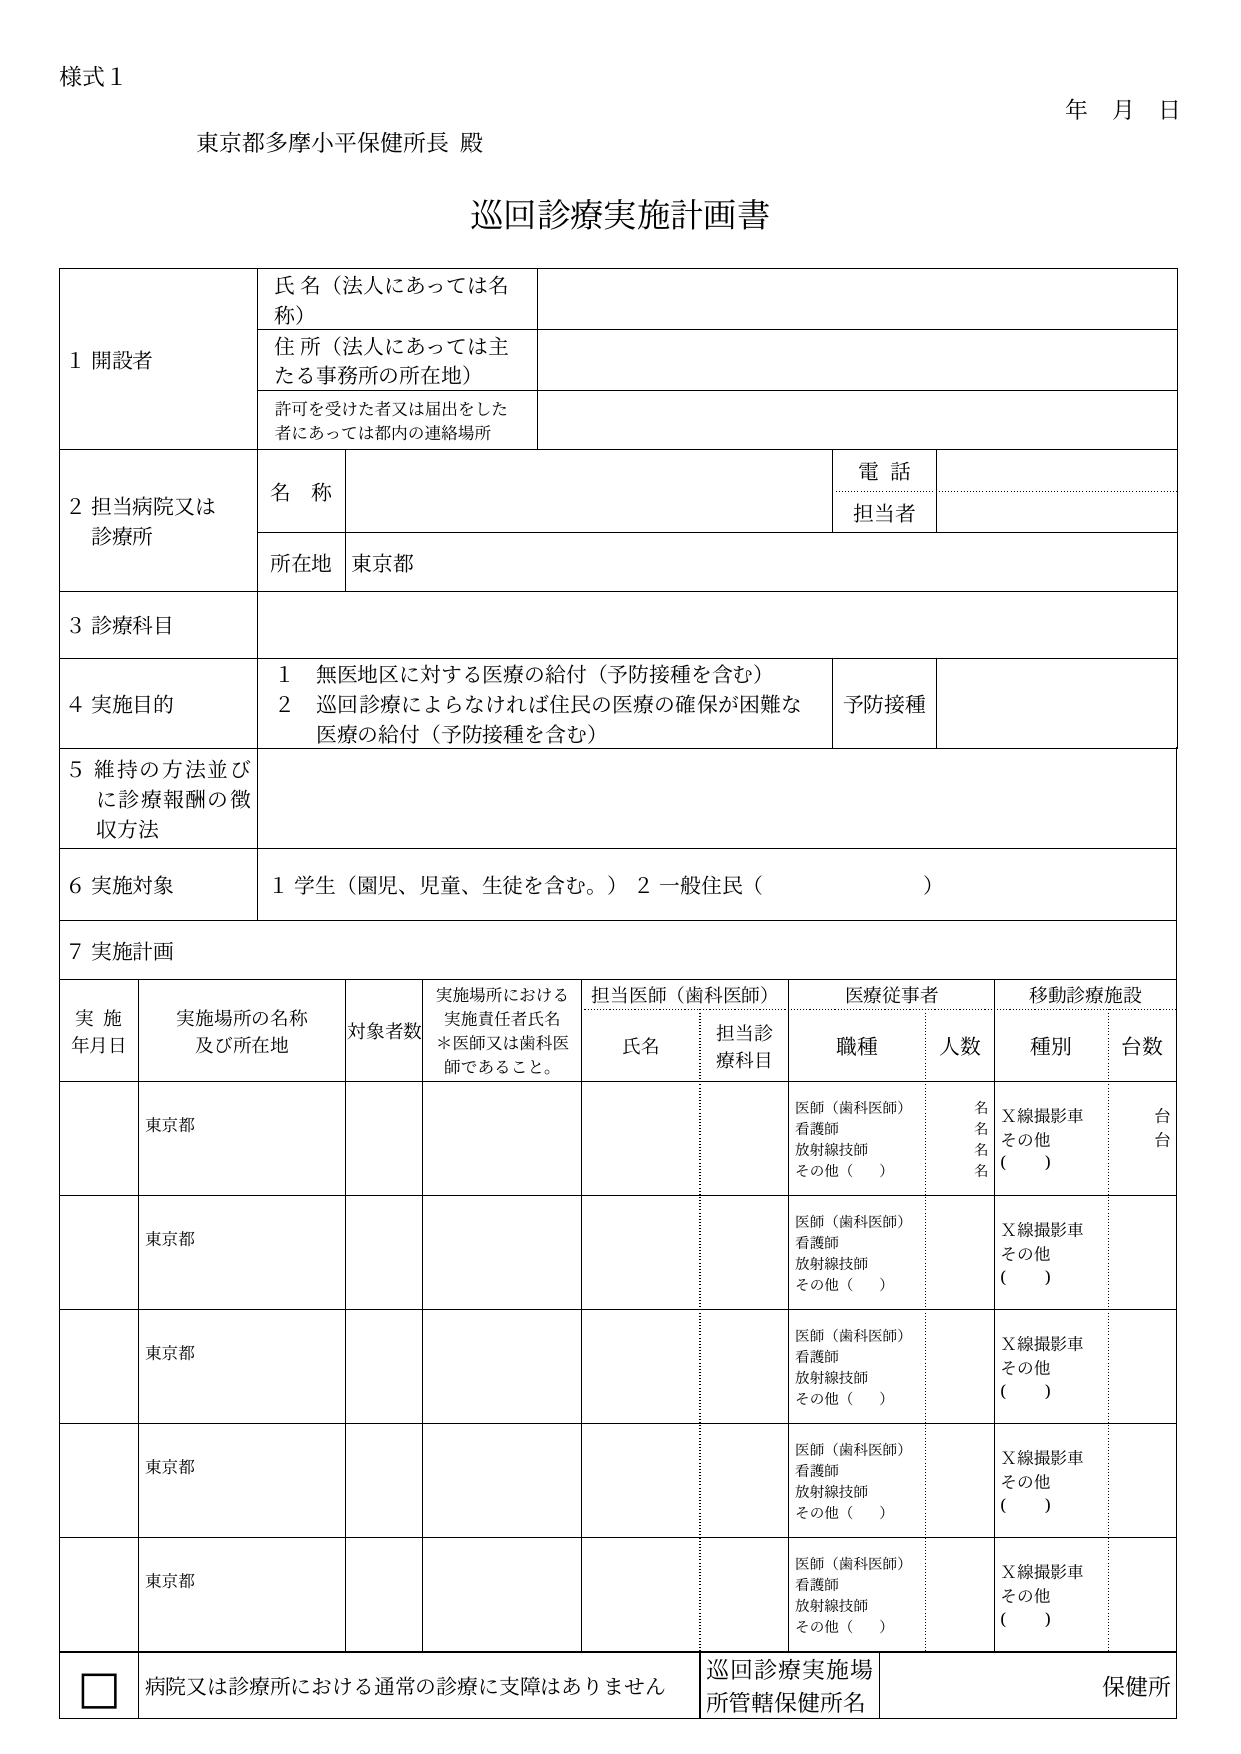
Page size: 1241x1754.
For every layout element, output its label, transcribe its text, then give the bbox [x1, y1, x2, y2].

table_cell [60, 1424, 138, 1537]
table_cell １ 学生（園児、児童、生徒を含む。） ２ 一般住民（ ） [258, 849, 1176, 920]
table_cell [582, 1310, 700, 1423]
text 巡回診療実施計画書 [59, 189, 1181, 237]
table_cell [700, 1538, 788, 1651]
table_cell ２ 担当病院又は 診療所 [60, 450, 257, 591]
table_cell □ [60, 1653, 138, 1718]
table_cell 名 称 [258, 450, 345, 532]
table_cell 氏名 [582, 1009, 700, 1081]
table_cell [346, 450, 832, 532]
table_header [538, 269, 1177, 329]
table_cell 巡回診療実施場所管轄保健所名 [701, 1653, 879, 1718]
table_cell 台数 [1108, 1009, 1176, 1081]
table_cell 移動診療施設 [995, 980, 1176, 1009]
table_cell [925, 1538, 994, 1651]
table_cell 東京都 [139, 1196, 345, 1309]
table_cell [258, 749, 1176, 848]
table_cell Ｘ線撮影車 その他 ( ) [995, 1310, 1108, 1423]
table_cell [925, 1424, 994, 1537]
table_cell [60, 1538, 138, 1651]
table_cell [582, 1538, 700, 1651]
table_header １ 開設者 [60, 269, 257, 449]
table_cell 人数 [925, 1009, 994, 1081]
table_cell 医師（歯科医師） 看護師 放射線技師 その他（ ） [789, 1310, 925, 1423]
table_cell [423, 1310, 581, 1423]
table_cell [937, 491, 1177, 532]
table_cell ５ 維持の方法並びに診療報酬の徴収方法 [60, 749, 257, 848]
table_cell [937, 450, 1177, 491]
table_cell 対象者数 [346, 980, 422, 1081]
table_cell [925, 1196, 994, 1309]
table_cell Ｘ線撮影車 その他 ( ) [995, 1196, 1108, 1309]
table_cell [538, 330, 1177, 390]
table_cell 実施場所の名称 及び所在地 [139, 980, 345, 1081]
table_cell ３ 診療科目 [60, 592, 257, 657]
table_cell 担当者 [833, 491, 936, 532]
text 様式１ [59, 59, 1181, 92]
table_cell 所在地 [258, 533, 345, 591]
table_cell 台 台 [1108, 1082, 1176, 1195]
table_cell 実 施 年月日 [60, 980, 138, 1081]
table_cell [582, 1196, 700, 1309]
table_cell [700, 1424, 788, 1537]
table_cell [346, 1424, 422, 1537]
table_cell 東京都 [139, 1310, 345, 1423]
table_cell ４ 実施目的 [60, 659, 257, 748]
table_cell 実施場所における 実施責任者氏名 ＊医師又は歯科医師であること。 [423, 980, 581, 1081]
table_cell 名 名 名 名 [925, 1082, 994, 1195]
table_cell [346, 1196, 422, 1309]
table_cell 病院又は診療所における通常の診療に支障はありません [139, 1653, 699, 1718]
table_cell 保健所 [880, 1653, 1176, 1718]
table_cell [423, 1082, 581, 1195]
text 年 月 日 [59, 92, 1181, 125]
table_cell [60, 1082, 138, 1195]
table_cell １ 無医地区に対する医療の給付（予防接種を含む） ２ 巡回診療によらなければ住民の医療の確保が困難な医療の給付（予防接種を含む） [258, 659, 832, 748]
table_cell [1108, 1538, 1176, 1651]
table_cell 医師（歯科医師） 看護師 放射線技師 その他（ ） [789, 1082, 925, 1195]
table_cell [1108, 1424, 1176, 1537]
table_cell [346, 1538, 422, 1651]
table_cell [582, 1082, 700, 1195]
table_cell ６ 実施対象 [60, 849, 257, 920]
table_header 氏 名（法人にあっては名 称） [258, 269, 537, 329]
table_cell 東京都 [139, 1538, 345, 1651]
table_cell 予防接種 [833, 659, 936, 748]
table_cell 住 所（法人にあっては主たる事務所の所在地） [258, 330, 537, 390]
table_cell 東京都 [139, 1082, 345, 1195]
table_cell Ｘ線撮影車 その他 ( ) [995, 1538, 1108, 1651]
table_cell [423, 1538, 581, 1651]
table_cell [700, 1310, 788, 1423]
table_cell [538, 391, 1177, 449]
table_cell [700, 1082, 788, 1195]
table_cell 許可を受けた者又は届出をした者にあっては都内の連絡場所 [258, 391, 537, 449]
table_cell [1108, 1310, 1176, 1423]
table_cell [925, 1310, 994, 1423]
table_cell 種別 [995, 1009, 1108, 1081]
table_cell [60, 1310, 138, 1423]
table_cell 東京都 [346, 533, 1177, 591]
table_cell [346, 1082, 422, 1195]
table_cell 医師（歯科医師） 看護師 放射線技師 その他（ ） [789, 1196, 925, 1309]
table_cell 電 話 [833, 450, 936, 491]
table_cell 東京都 [139, 1424, 345, 1537]
table_cell [937, 659, 1177, 748]
table_cell 医師（歯科医師） 看護師 放射線技師 その他（ ） [789, 1424, 925, 1537]
table_cell 担当医師（歯科医師） [582, 980, 788, 1009]
table_cell [1108, 1196, 1176, 1309]
table_cell 担当診 療科目 [700, 1009, 788, 1081]
table_cell 医師（歯科医師） 看護師 放射線技師 その他（ ） [789, 1538, 925, 1651]
table_cell [700, 1196, 788, 1309]
table_cell [346, 1310, 422, 1423]
table_cell Ｘ線撮影車 その他 ( ) [995, 1424, 1108, 1537]
table_cell [423, 1196, 581, 1309]
table_cell Ｘ線撮影車 その他 ( ) [995, 1082, 1108, 1195]
table_cell 職種 [789, 1009, 925, 1081]
table_cell [258, 592, 1177, 657]
table_cell 医療従事者 [789, 980, 994, 1009]
table_cell [423, 1424, 581, 1537]
text 東京都多摩小平保健所長 殿 [59, 125, 1181, 158]
table_cell [582, 1424, 700, 1537]
table_cell ７ 実施計画 [60, 921, 1176, 979]
table_cell [60, 1196, 138, 1309]
